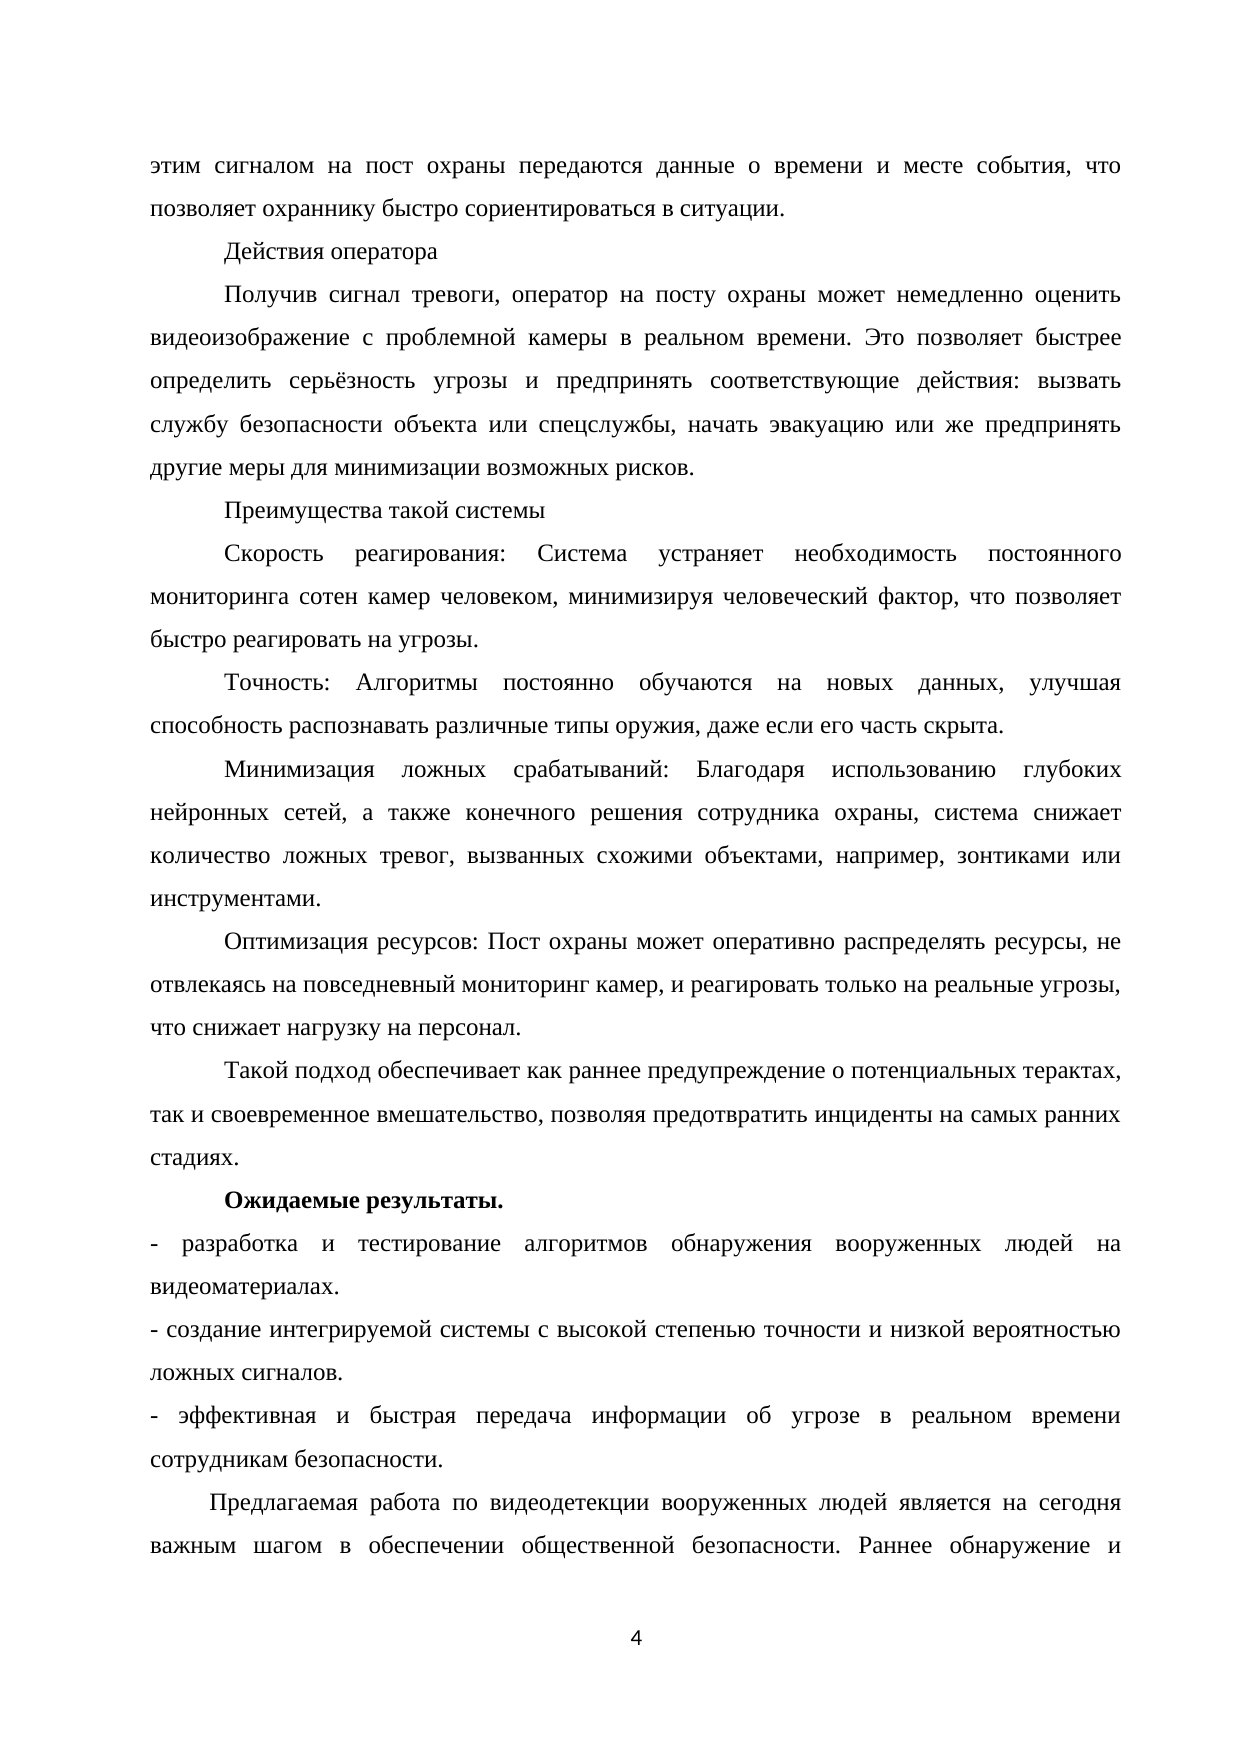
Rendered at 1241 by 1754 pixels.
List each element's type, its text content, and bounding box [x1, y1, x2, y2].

text Такой подход обеспечивает как раннее предупреждение о потенциальных терактах, так и своевременное вмешательство, позволяя предотвратить инциденты на самых ранних стадиях. [150, 1056, 1122, 1171]
text Получив сигнал тревоги, оператор на посту охраны может немедленно оценить видеоизображение с проблемной камеры в реальном времени. Это позволяет быстрее определить серьёзность угрозы и предпринять соответствующие действия: вызвать службу безопасности объекта или спецслужбы, начать эвакуацию или же предпринять другие меры для минимизации возможных рисков. [150, 279, 1122, 481]
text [150, 150, 1122, 222]
text Действия оператора [150, 236, 1122, 265]
text Ожидаемые результаты. [150, 1185, 1122, 1214]
text - эффективная и быстрая передача информации об угрозе в реальном времени сотрудникам безопасности. [150, 1401, 1122, 1472]
text Скорость реагирования: Система устраняет необходимость постоянного мониторинга сотен камер человеком, минимизируя человеческий фактор, что позволяет быстро реагировать на угрозы. [150, 538, 1122, 653]
text Преимущества такой системы [150, 495, 1122, 524]
text Минимизация ложных срабатываний: Благодаря использованию глубоких нейронных сетей, а также конечного решения сотрудника охраны, система снижает количество ложных тревог, вызванных схожими объектами, например, зонтиками или инструментами. [150, 754, 1122, 912]
text - разработка и тестирование алгоритмов обнаружения вооруженных людей на видеоматериалах. [150, 1228, 1122, 1300]
text - создание интегрируемой системы с высокой степенью точности и низкой вероятностью ложных сигналов. [150, 1314, 1122, 1386]
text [150, 1487, 1122, 1559]
text Оптимизация ресурсов: Пост охраны может оперативно распределять ресурсы, не отвлекаясь на повседневный мониторинг камер, и реагировать только на реальные угрозы, что снижает нагрузку на персонал. [150, 926, 1122, 1041]
text Точность: Алгоритмы постоянно обучаются на новых данных, улучшая способность распознавать различные типы оружия, даже если его часть скрыта. [150, 667, 1122, 739]
